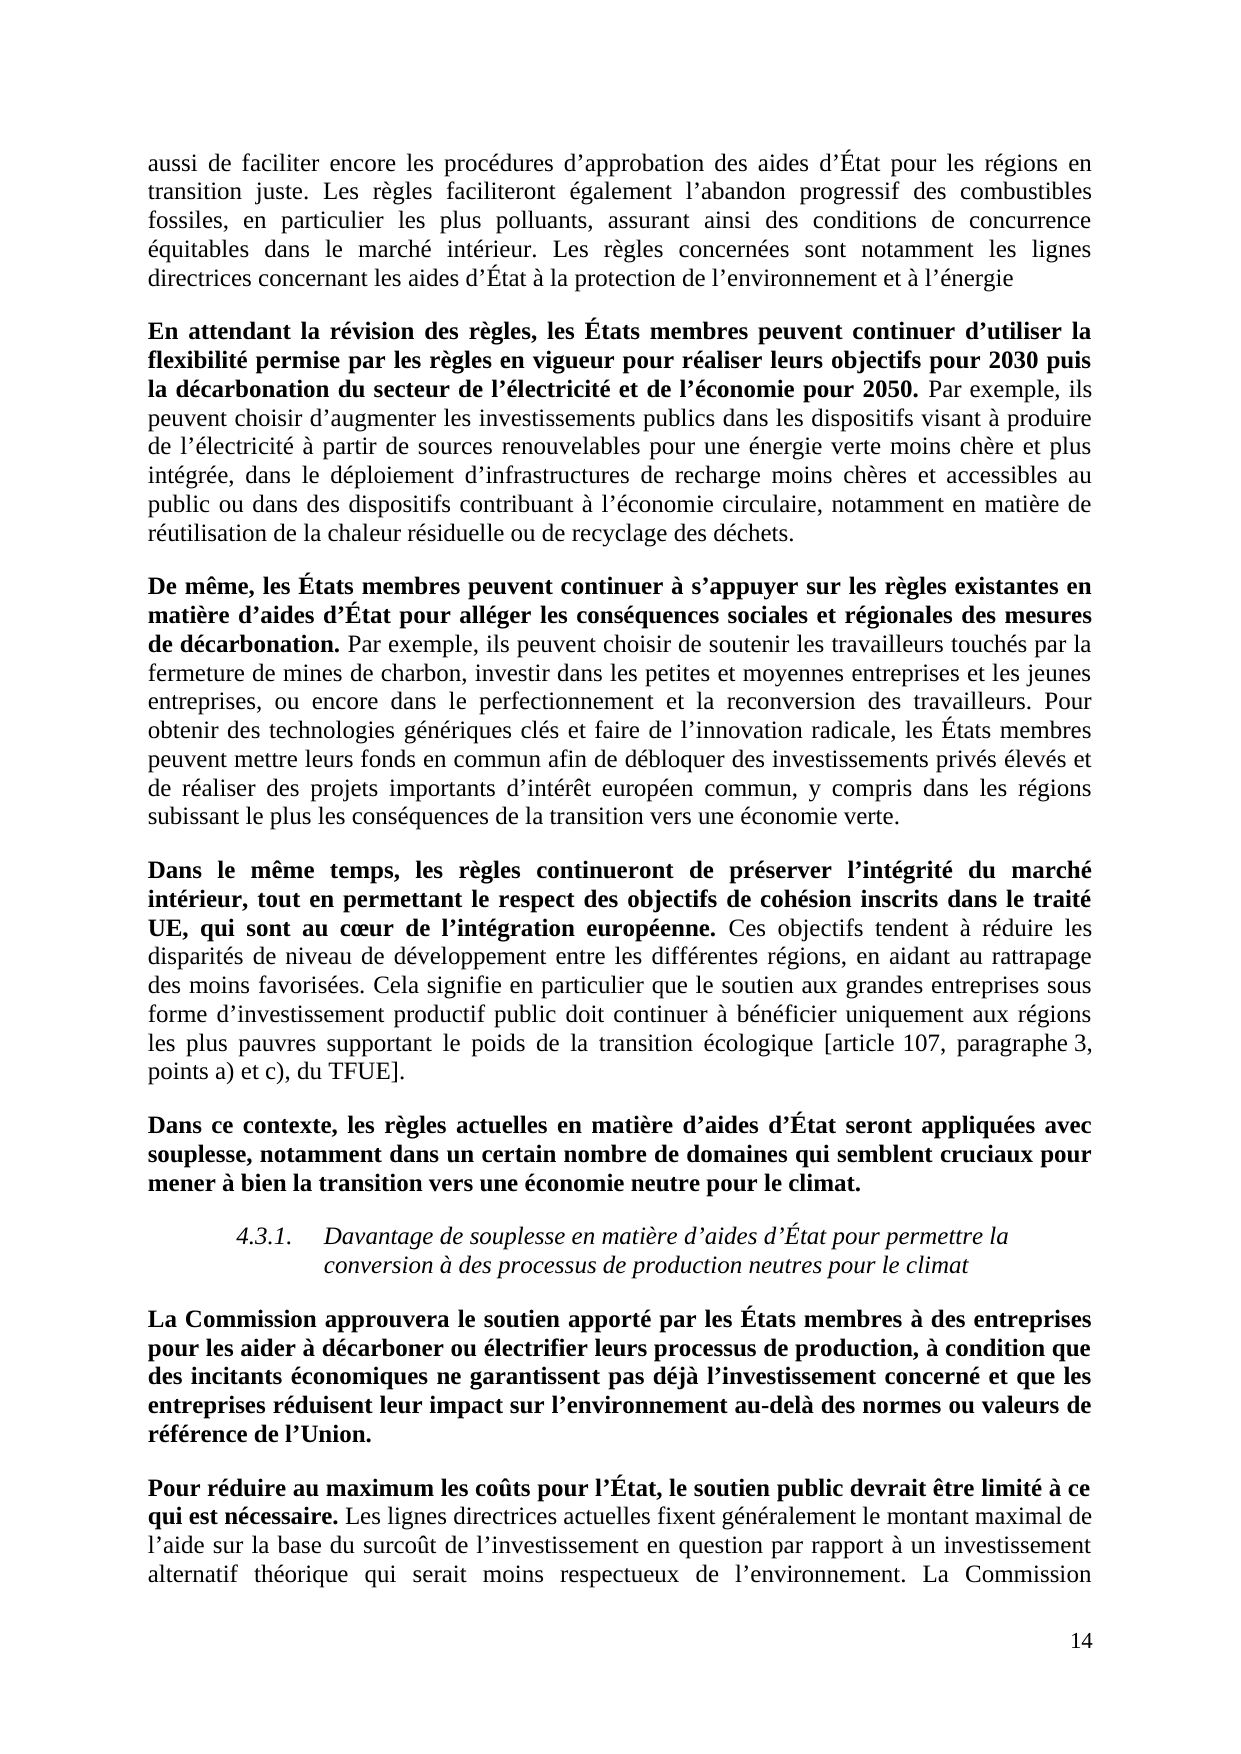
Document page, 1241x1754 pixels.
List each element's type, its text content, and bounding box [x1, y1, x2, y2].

text De même, les États membres peuvent continuer à s’appuyer sur les règles existantes en matière d’aides d’État pour alléger les conséquences sociales et régionales des mesures de décarbonation. Par exemple, ils peuvent choisir de soutenir les travailleurs touchés par la fermeture de mines de charbon, investir dans les petites et moyennes entreprises et les jeunes entreprises, ou encore dans le perfectionnement et la reconversion des travailleurs. Pour obtenir des technologies génériques clés et faire de l’innovation radicale, les États membres peuvent mettre leurs fonds en commun afin de débloquer des investissements privés élevés et de réaliser des projets importants d’intérêt européen commun, y compris dans les régions subissant le plus les conséquences de la transition vers une économie verte. [148, 571, 1093, 830]
text Dans ce contexte, les règles actuelles en matière d’aides d’État seront appliquées avec souplesse, notamment dans un certain nombre de domaines qui semblent cruciaux pour mener à bien la transition vers une économie neutre pour le climat. [148, 1110, 1093, 1196]
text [148, 1473, 1093, 1588]
text La Commission approuvera le soutien apporté par les États membres à des entreprises pour les aider à décarboner ou électrifier leurs processus de production, à condition que des incitants économiques ne garantissent pas déjà l’investissement concerné et que les entreprises réduisent leur impact sur l’environnement au-delà des normes ou valeurs de référence de l’Union. [148, 1304, 1093, 1448]
text Dans le même temps, les règles continueront de préserver l’intégrité du marché intérieur, tout en permettant le respect des objectifs de cohésion inscrits dans le traité UE, qui sont au cœur de l’intégration européenne. Ces objectifs tendent à réduire les disparités de niveau de développement entre les différentes régions, en aidant au rattrapage des moins favorisées. Cela signifie en particulier que le soutien aux grandes entreprises sous forme d’investissement productif public doit continuer à bénéficier uniquement aux régions les plus pauvres supportant le poids de la transition écologique [article 107, paragraphe 3, points a) et c), du TFUE]. [148, 855, 1093, 1085]
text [148, 148, 1093, 291]
subtitle Davantage de souplesse en matière d’aides d’État pour permettre la conversion à des processus de production neutres pour le climat [236, 1221, 1093, 1279]
text En attendant la révision des règles, les États membres peuvent continuer d’utiliser la flexibilité permise par les règles en vigueur pour réaliser leurs objectifs pour 2030 puis la décarbonation du secteur de l’électricité et de l’économie pour 2050. Par exemple, ils peuvent choisir d’augmenter les investissements publics dans les dispositifs visant à produire de l’électricité à partir de sources renouvelables pour une énergie verte moins chère et plus intégrée, dans le déploiement d’infrastructures de recharge moins chères et accessibles au public ou dans des dispositifs contribuant à l’économie circulaire, notamment en matière de réutilisation de la chaleur résiduelle ou de recyclage des déchets. [148, 316, 1093, 546]
